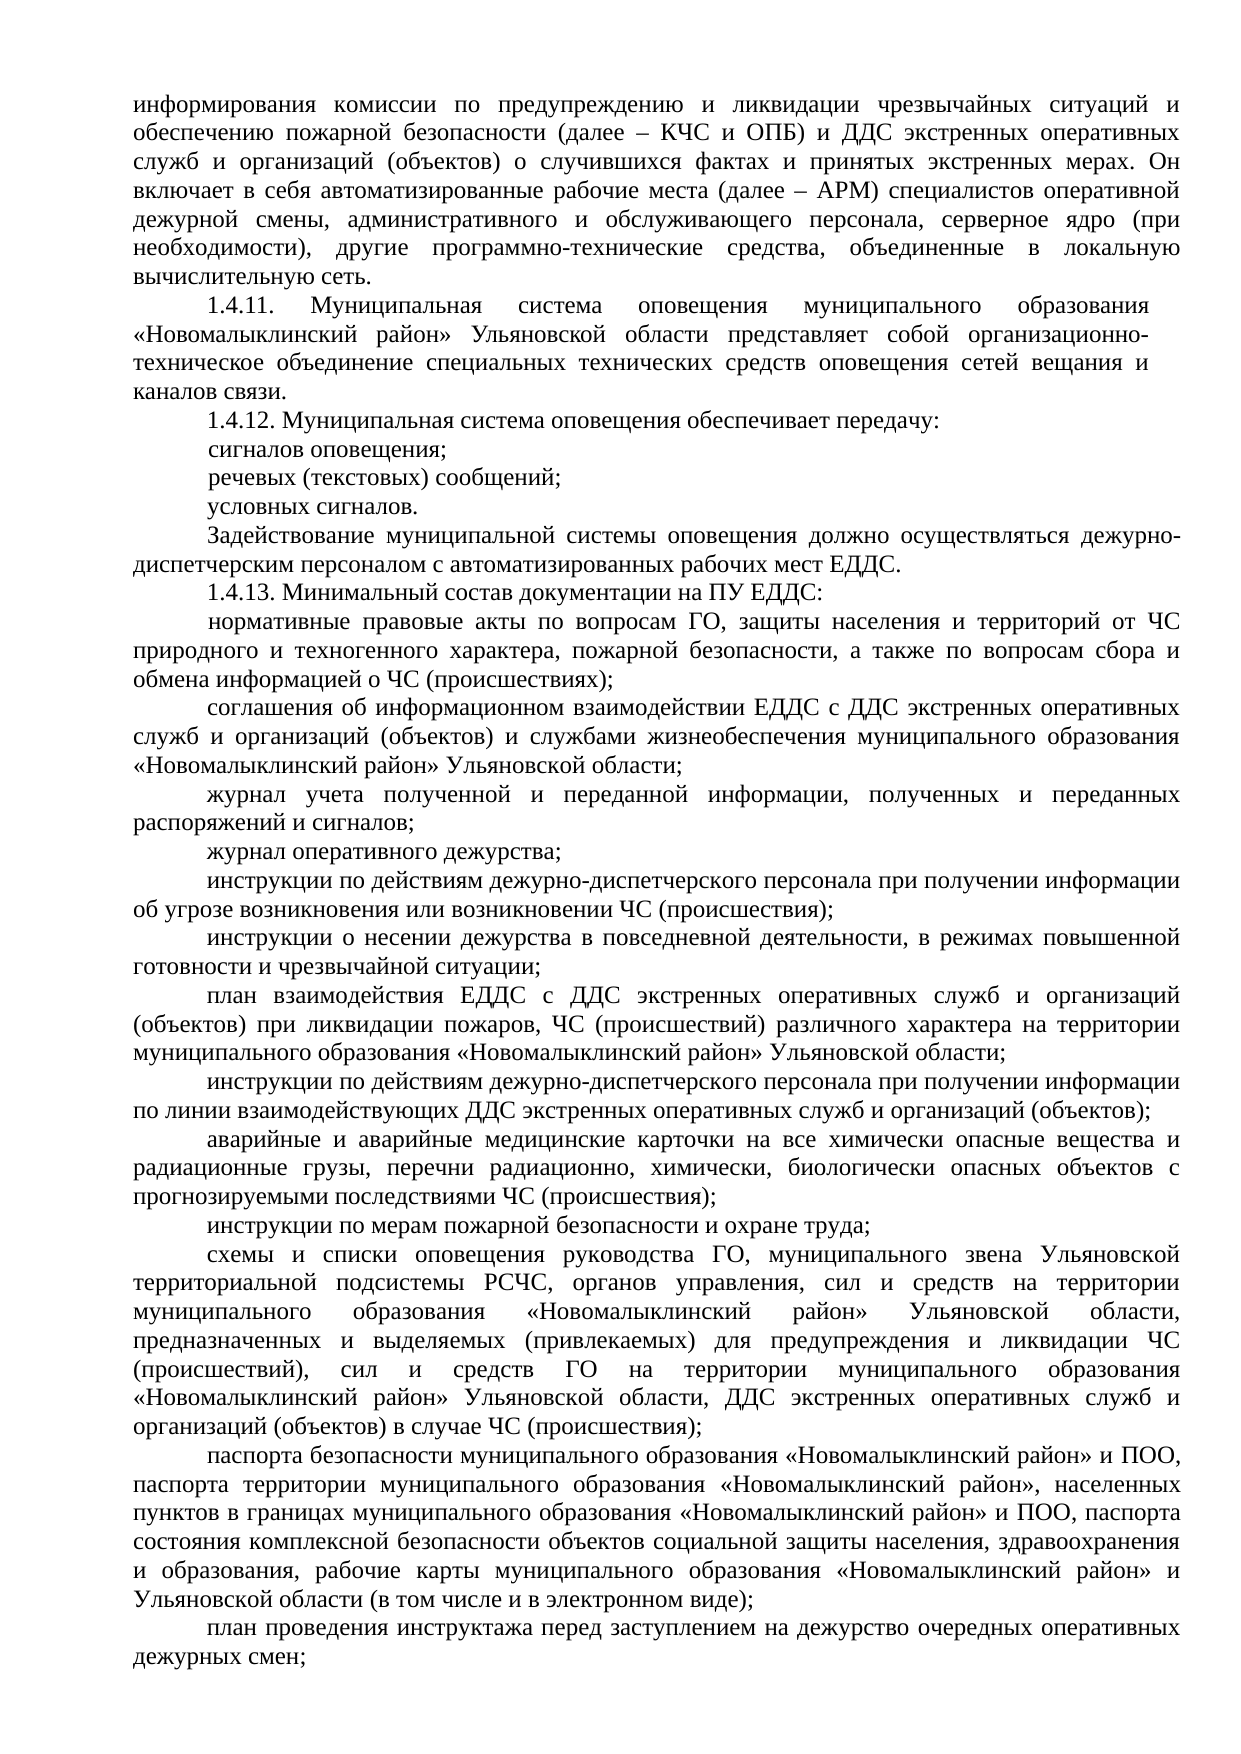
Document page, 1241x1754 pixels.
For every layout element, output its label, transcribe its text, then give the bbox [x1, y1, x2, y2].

text 1.4.13. Минимальный состав документации на ПУ ЕДДС: [133, 577, 1181, 606]
text Задействование муниципальной системы оповещения должно осуществляться дежурно-диспетчерским персоналом с автоматизированных рабочих мест ЕДДС. [133, 520, 1181, 577]
text нормативные правовые акты по вопросам ГО, защиты населения и территорий от ЧС природного и техногенного характера, пожарной безопасности, а также по вопросам сбора и обмена информацией о ЧС (происшествиях); [133, 606, 1181, 692]
text инструкции по действиям дежурно-диспетчерского персонала при получении информации об угрозе возникновения или возникновении ЧС (происшествия); [133, 865, 1181, 922]
text план взаимодействия ЕДДС с ДДС экстренных оперативных служб и организаций (объектов) при ликвидации пожаров, ЧС (происшествий) различного характера на территории муниципального образования «Новомалыклинский район» Ульяновской области; [133, 980, 1181, 1066]
text журнал учета полученной и переданной информации, полученных и переданных распоряжений и сигналов; [133, 779, 1181, 836]
text 1.4.11. Муниципальная система оповещения муниципального образования «Новомалыклинский район» Ульяновской области представляет собой организационно-техническое объединение специальных технических средств оповещения сетей вещания и каналов связи. [133, 290, 1150, 405]
text сигналов оповещения; [133, 434, 1181, 462]
text план проведения инструктажа перед заступлением на дежурство очередных оперативных дежурных смен; [133, 1612, 1181, 1670]
text речевых (текстовых) сообщений; [133, 462, 1181, 491]
text инструкции о несении дежурства в повседневной деятельности, в режимах повышенной готовности и чрезвычайной ситуации; [133, 922, 1181, 980]
text схемы и списки оповещения руководства ГО, муниципального звена Ульяновской территориальной подсистемы РСЧС, органов управления, сил и средств на территории муниципального образования «Новомалыклинский район» Ульяновской области, предназначенных и выделяемых (привлекаемых) для предупреждения и ликвидации ЧС (происшествий), сил и средств ГО на территории муниципального образования «Новомалыклинский район» Ульяновской области, ДДС экстренных оперативных служб и организаций (объектов) в случае ЧС (происшествия); [133, 1239, 1181, 1440]
text соглашения об информационном взаимодействии ЕДДС с ДДС экстренных оперативных служб и организаций (объектов) и службами жизнеобеспечения муниципального образования «Новомалыклинский район» Ульяновской области; [133, 692, 1181, 779]
text журнал оперативного дежурства; [133, 836, 1181, 865]
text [133, 89, 1181, 290]
text 1.4.12. Муниципальная система оповещения обеспечивает передачу: [133, 405, 1181, 434]
text аварийные и аварийные медицинские карточки на все химически опасные вещества и радиационные грузы, перечни радиационно, химически, биологически опасных объектов с прогнозируемыми последствиями ЧС (происшествия); [133, 1124, 1181, 1210]
text инструкции по действиям дежурно-диспетчерского персонала при получении информации по линии взаимодействующих ДДС экстренных оперативных служб и организаций (объектов); [133, 1066, 1181, 1124]
text условных сигналов. [133, 491, 1181, 520]
text инструкции по мерам пожарной безопасности и охране труда; [133, 1210, 1181, 1239]
text паспорта безопасности муниципального образования «Новомалыклинский район» и ПОО, паспорта территории муниципального образования «Новомалыклинский район», населенных пунктов в границах муниципального образования «Новомалыклинский район» и ПОО, паспорта состояния комплексной безопасности объектов социальной защиты населения, здравоохранения и образования, рабочие карты муниципального образования «Новомалыклинский район» и Ульяновской области (в том числе и в электронном виде); [133, 1440, 1181, 1612]
